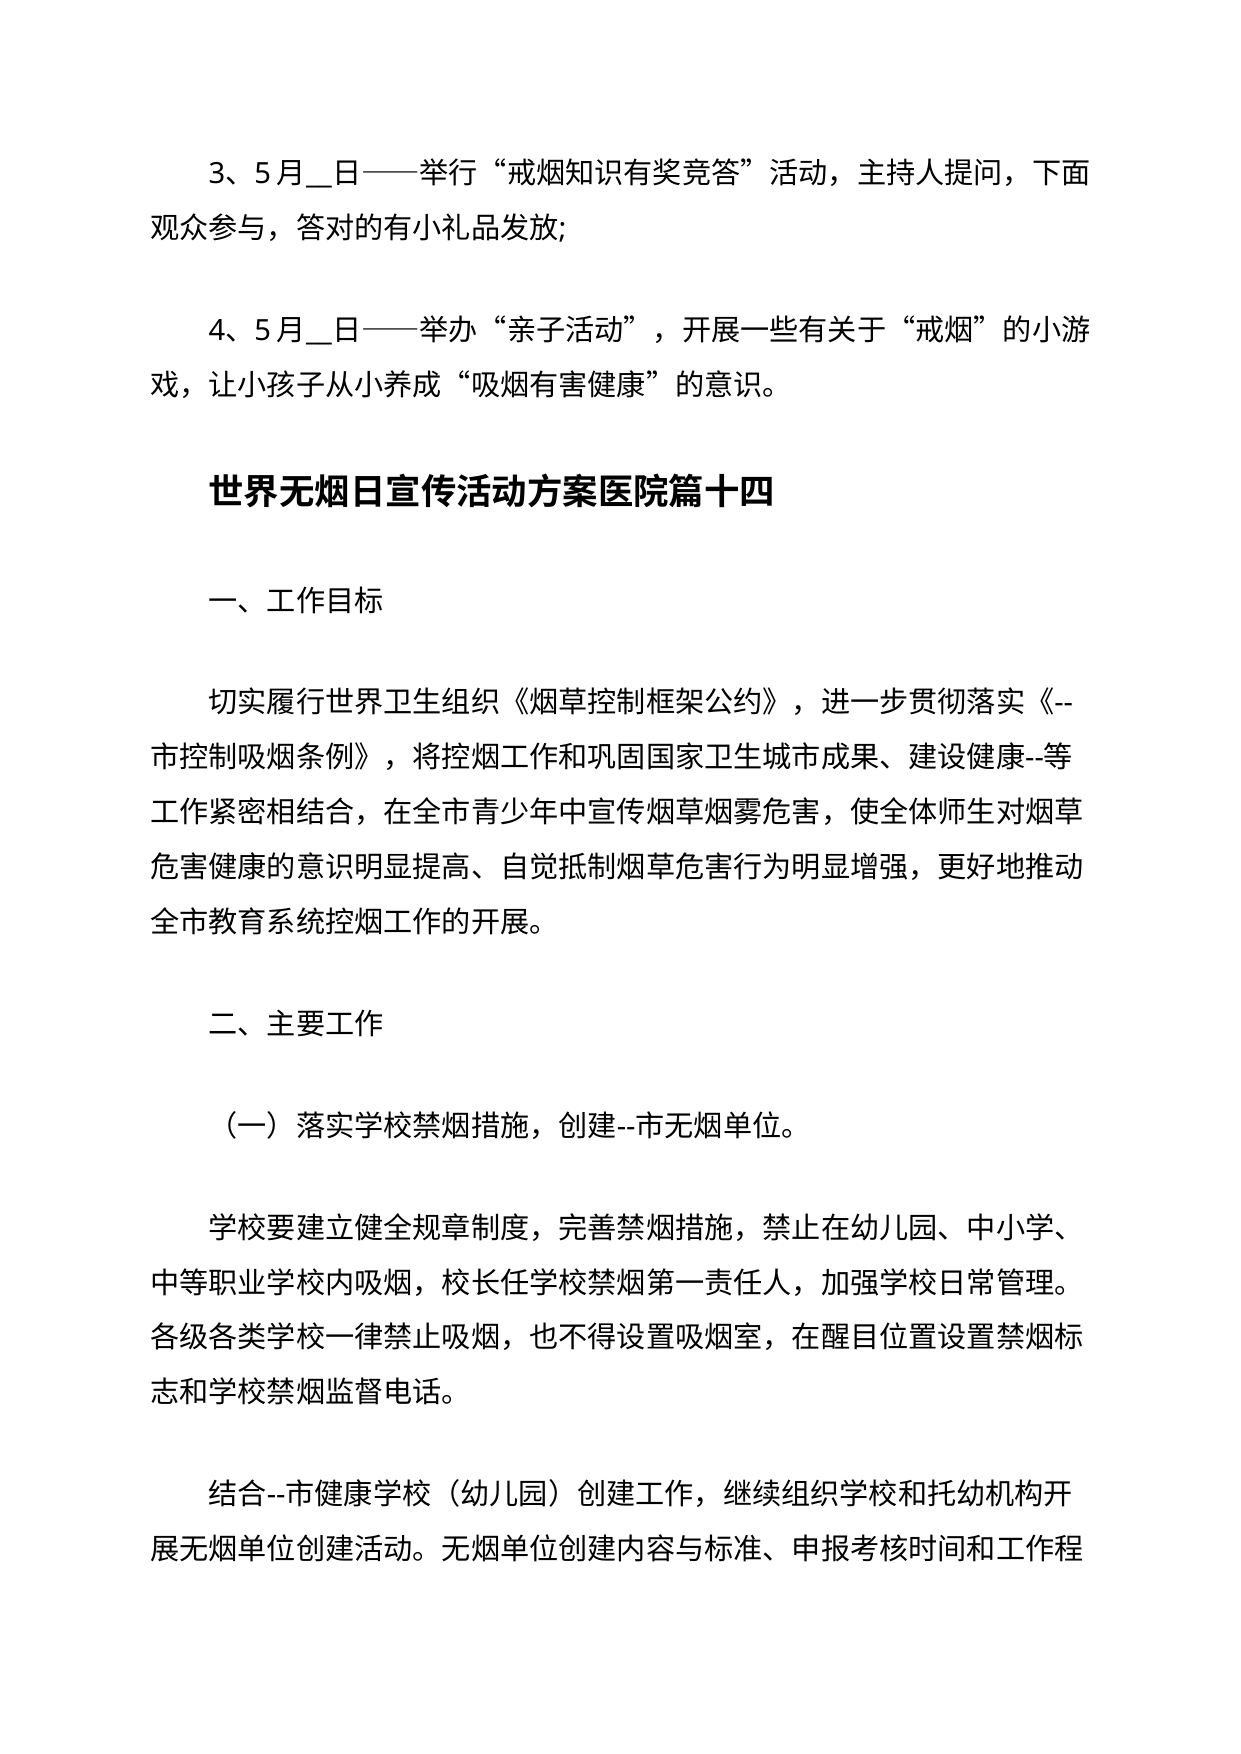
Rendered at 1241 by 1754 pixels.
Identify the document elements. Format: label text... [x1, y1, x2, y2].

text （一）落实学校禁烟措施，创建--市无烟单位。 [150, 1102, 1090, 1145]
text 世界无烟日宣传活动方案医院篇十四 [150, 464, 1090, 515]
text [150, 1471, 1090, 1568]
text 一、工作目标 [150, 577, 1090, 619]
text 切实履行世界卫生组织《烟草控制框架公约》，进一步贯彻落实《--市控制吸烟条例》，将控烟工作和巩固国家卫生城市成果、建设健康--等工作紧密相结合，在全市青少年中宣传烟草烟雾危害，使全体师生对烟草危害健康的意识明显提高、自觉抵制烟草危害行为明显增强，更好地推动全市教育系统控烟工作的开展。 [150, 679, 1090, 941]
text 3、5月__日——举行“戒烟知识有奖竞答”活动，主持人提问，下面观众参与，答对的有小礼品发放; [150, 150, 1090, 247]
text 二、主要工作 [150, 1001, 1090, 1043]
text 4、5月__日——举办“亲子活动”，开展一些有关于“戒烟”的小游戏，让小孩子从小养成“吸烟有害健康”的意识。 [150, 307, 1090, 404]
text 学校要建立健全规章制度，完善禁烟措施，禁止在幼儿园、中小学、中等职业学校内吸烟，校长任学校禁烟第一责任人，加强学校日常管理。各级各类学校一律禁止吸烟，也不得设置吸烟室，在醒目位置设置禁烟标志和学校禁烟监督电话。 [150, 1204, 1090, 1411]
